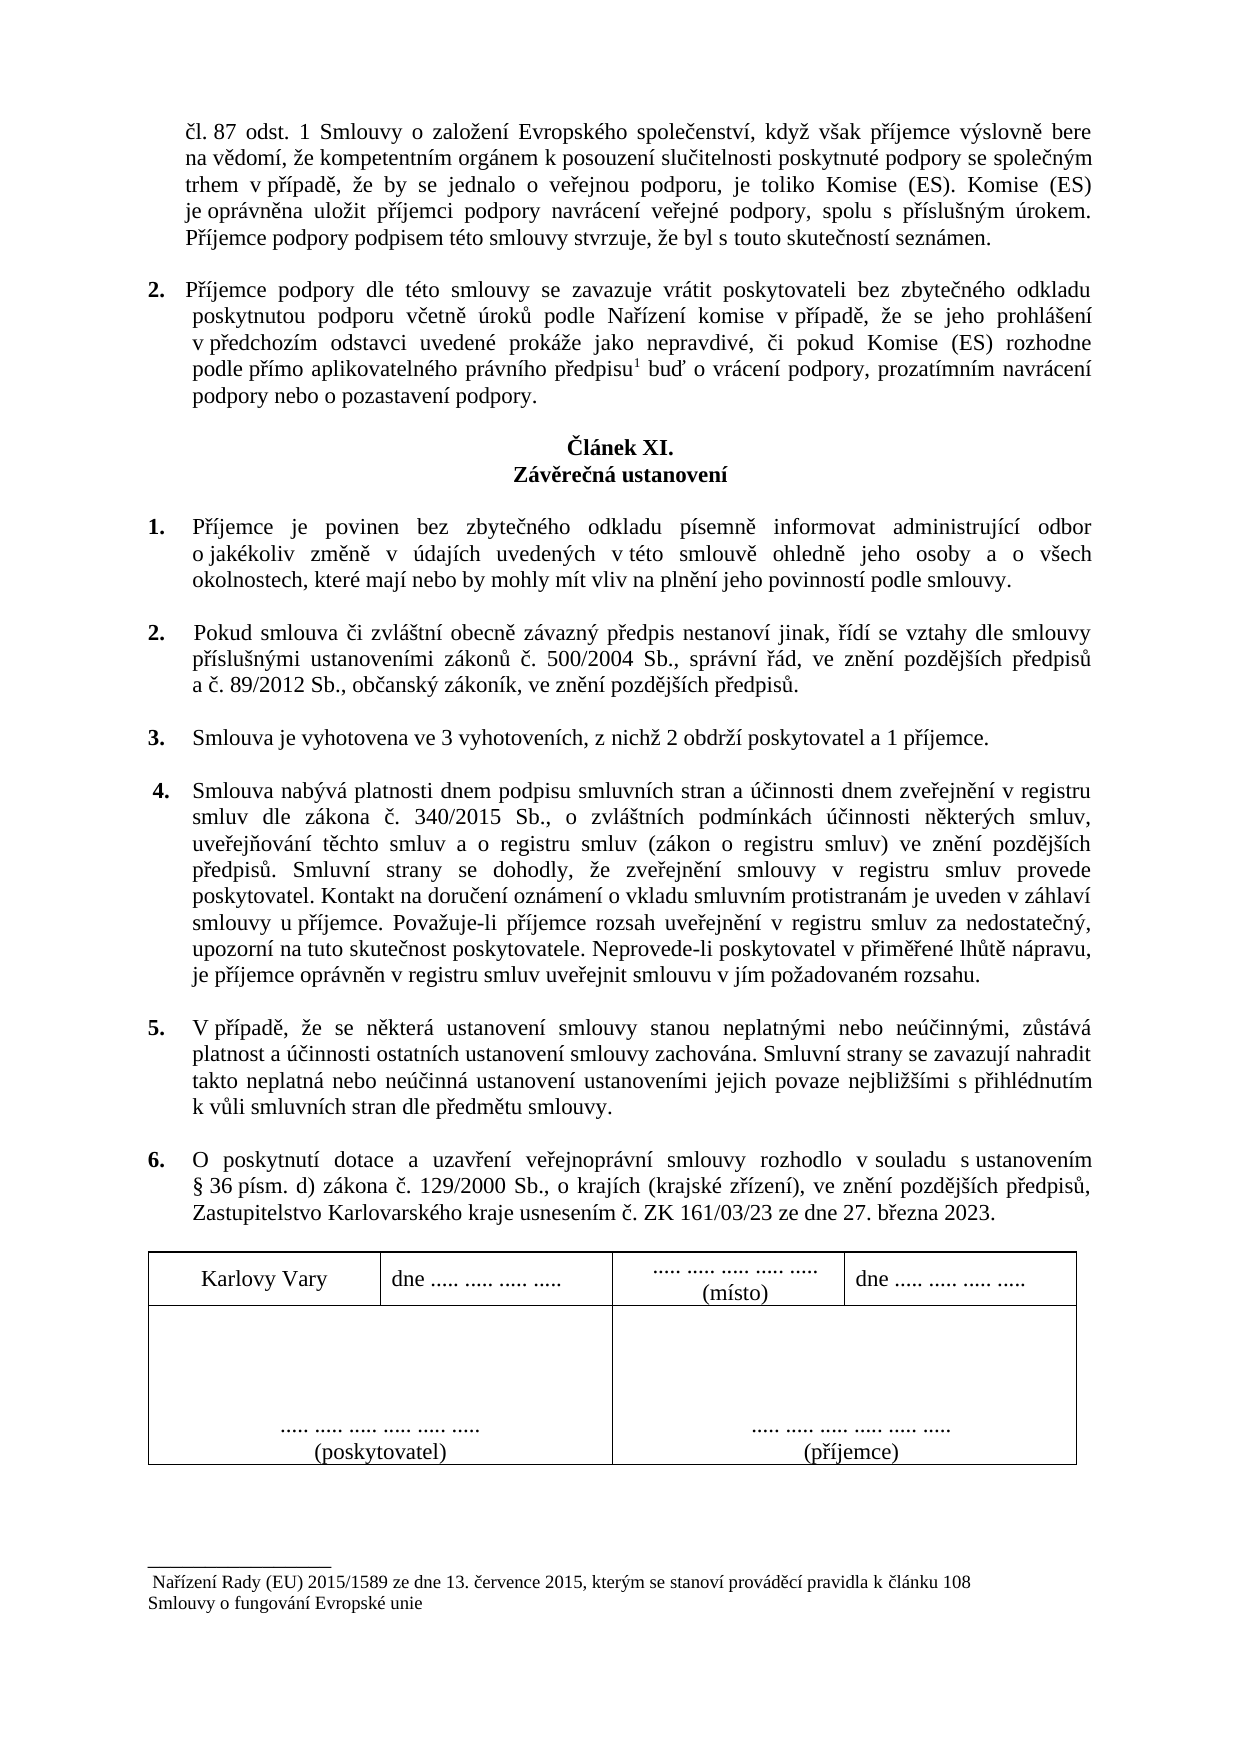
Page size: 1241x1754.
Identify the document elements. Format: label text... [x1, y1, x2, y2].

table_header ..... ..... ..... ..... ..... (místo) [613, 1253, 844, 1305]
list Příjemce je povinen bez zbytečného odkladu písemně informovat administrující odbor o jakékoliv změně v údajích uvedených v této smlouvě ohledně jeho osoby a o všech okolnostech, které mají nebo by mohly mít vliv na plnění jeho povinností podle smlouvy. [148, 513, 1092, 592]
text Článek XI. [148, 434, 1092, 461]
text ________________ [148, 1544, 1092, 1571]
table_cell ..... ..... ..... ..... ..... ..... (příjemce) [613, 1306, 1076, 1464]
list Smlouva je vyhotovena ve 3 vyhotoveních, z nichž 2 obdrží poskytovatel a 1 příjemce. [148, 724, 1092, 751]
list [148, 118, 1092, 250]
list Smlouva nabývá platnosti dnem podpisu smluvních stran a účinnosti dnem zveřejnění v registru smluv dle zákona č. 340/2015 Sb., o zvláštních podmínkách účinnosti některých smluv, uveřejňování těchto smluv a o registru smluv (zákon o registru smluv) ve znění pozdějších předpisů. Smluvní strany se dohodly, že zveřejnění smlouvy v registru smluv provede poskytovatel. Kontakt na doručení oznámení o vkladu smluvním protistranám je uveden v záhlaví smlouvy u příjemce. Považuje-li příjemce rozsah uveřejnění v registru smluv za nedostatečný, upozorní na tuto skutečnost poskytovatele. Neprovede-li poskytovatel v přiměřené lhůtě nápravu, je příjemce oprávněn v registru smluv uveřejnit smlouvu v jím požadovaném rozsahu. [152, 777, 1092, 988]
text Nařízení Rady (EU) 2015/1589 ze dne 13. července 2015, kterým se stanoví prováděcí pravidla k článku 108 [148, 1571, 1092, 1592]
list V případě, že se některá ustanovení smlouvy stanou neplatnými nebo neúčinnými, zůstává platnost a účinnosti ostatních ustanovení smlouvy zachována. Smluvní strany se zavazují nahradit takto neplatná nebo neúčinná ustanovení ustanoveními jejich povaze nejbližšími s přihlédnutím k vůli smluvních stran dle předmětu smlouvy. [148, 1014, 1092, 1119]
list Pokud smlouva či zvláštní obecně závazný předpis nestanoví jinak, řídí se vztahy dle smlouvy příslušnými ustanoveními zákonů č. 500/2004 Sb., správní řád, ve znění pozdějších předpisů a č. 89/2012 Sb., občanský zákoník, ve znění pozdějších předpisů. [148, 619, 1092, 698]
table_header dne ..... ..... ..... ..... [845, 1253, 1076, 1305]
text Závěrečná ustanovení [148, 461, 1092, 487]
list Příjemce podpory dle této smlouvy se zavazuje vrátit poskytovateli bez zbytečného odkladu poskytnutou podporu včetně úroků podle Nařízení komise v případě, že se jeho prohlášení v předchozím odstavci uvedené prokáže jako nepravdivé, či pokud Komise (ES) rozhodne podle přímo aplikovatelného právního předpisu1 buď o vrácení podpory, prozatímním navrácení podpory nebo o pozastavení podpory. [148, 276, 1092, 408]
text Smlouvy o fungování Evropské unie [148, 1592, 1092, 1614]
table_cell ..... ..... ..... ..... ..... ..... (poskytovatel) [149, 1306, 612, 1464]
table_header Karlovy Vary [149, 1253, 380, 1305]
table_header dne ..... ..... ..... ..... [381, 1253, 612, 1305]
list O poskytnutí dotace a uzavření veřejnoprávní smlouvy rozhodlo v souladu s ustanovením § 36 písm. d) zákona č. 129/2000 Sb., o krajích (krajské zřízení), ve znění pozdějších předpisů, Zastupitelstvo Karlovarského kraje usnesením č. ZK 161/03/23 ze dne 27. března 2023. [148, 1146, 1092, 1225]
